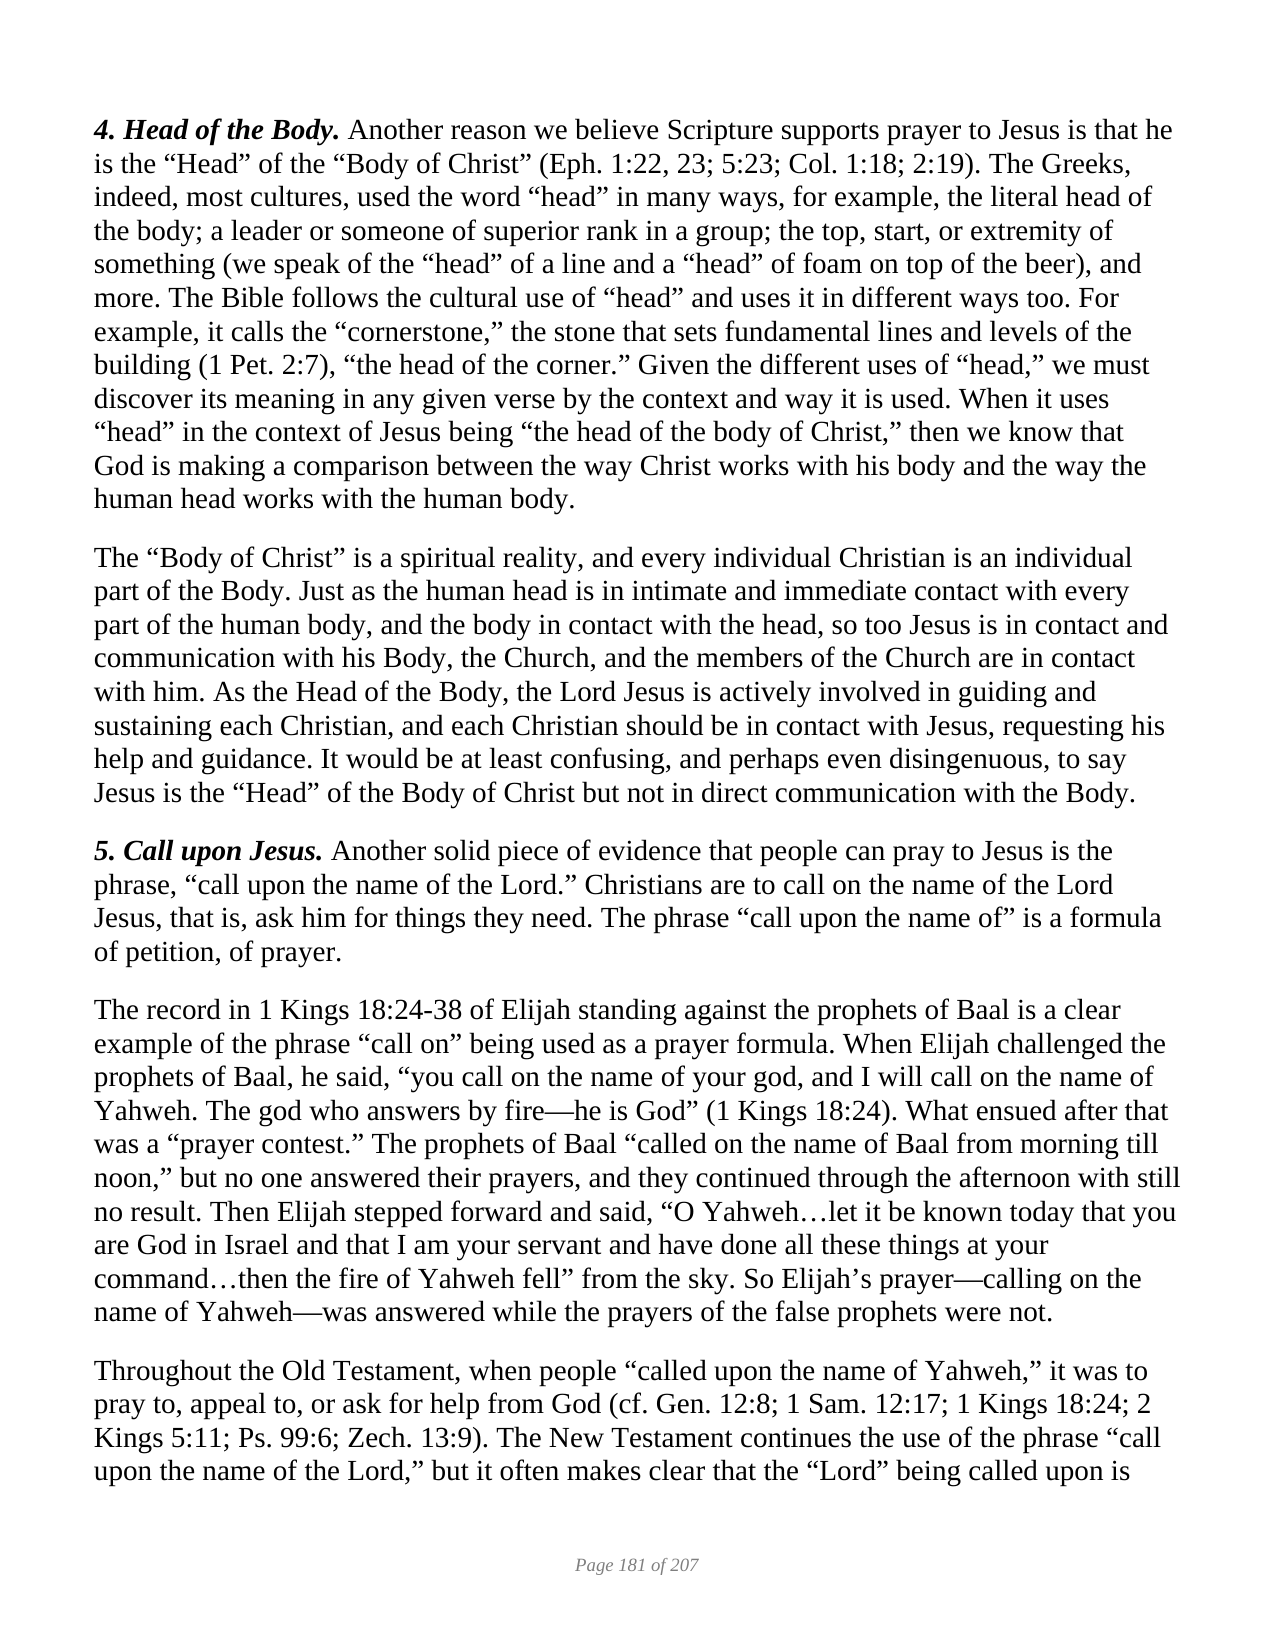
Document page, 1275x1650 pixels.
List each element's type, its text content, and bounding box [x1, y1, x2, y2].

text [94, 1353, 1181, 1487]
text The record in 1 Kings 18:24-38 of Elijah standing against the prophets of Baal is a clear example of the phrase “call on” being used as a prayer formula. When Elijah challenged the prophets of Baal, he said, “you call on the name of your god, and I will call on the name of Yahweh. The god who answers by fire—he is God” (1 Kings 18:24). What ensued after that was a “prayer contest.” The prophets of Baal “called on the name of Baal from morning till noon,” but no one answered their prayers, and they continued through the afternoon with still no result. Then Elijah stepped forward and said, “O Yahweh…let it be known today that you are God in Israel and that I am your servant and have done all these things at your command…then the fire of Yahweh fell” from the sky. So Elijah’s prayer—calling on the name of Yahweh—was answered while the prayers of the false prophets were not. [94, 992, 1181, 1328]
text The “Body of Christ” is a spiritual reality, and every individual Christian is an individual part of the Body. Just as the human head is in intimate and immediate contact with every part of the human body, and the body in contact with the head, so too Jesus is in contact and communication with his Body, the Church, and the members of the Church are in contact with him. As the Head of the Body, the Lord Jesus is actively involved in guiding and sustaining each Christian, and each Christian should be in contact with Jesus, requesting his help and guidance. It would be at least confusing, and perhaps even disingenuous, to say Jesus is the “Head” of the Body of Christ but not in direct communication with the Body. [94, 540, 1181, 808]
text 4. Head of the Body. Another reason we believe Scripture supports prayer to Jesus is that he is the “Head” of the “Body of Christ” (Eph. 1:22, 23; 5:23; Col. 1:18; 2:19). The Greeks, indeed, most cultures, used the word “head” in many ways, for example, the literal head of the body; a leader or someone of superior rank in a group; the top, start, or extremity of something (we speak of the “head” of a line and a “head” of foam on top of the beer), and more. The Bible follows the cultural use of “head” and uses it in different ways too. For example, it calls the “cornerstone,” the stone that sets fundamental lines and levels of the building (1 Pet. 2:7), “the head of the corner.” Given the different uses of “head,” we must discover its meaning in any given verse by the context and way it is used. When it uses “head” in the context of Jesus being “the head of the body of Christ,” then we know that God is making a comparison between the way Christ works with his body and the way the human head works with the human body. [94, 112, 1181, 515]
text 5. Call upon Jesus. Another solid piece of evidence that people can pray to Jesus is the phrase, “call upon the name of the Lord.” Christians are to call on the name of the Lord Jesus, that is, ask him for things they need. The phrase “call upon the name of” is a formula of petition, of prayer. [94, 833, 1181, 967]
